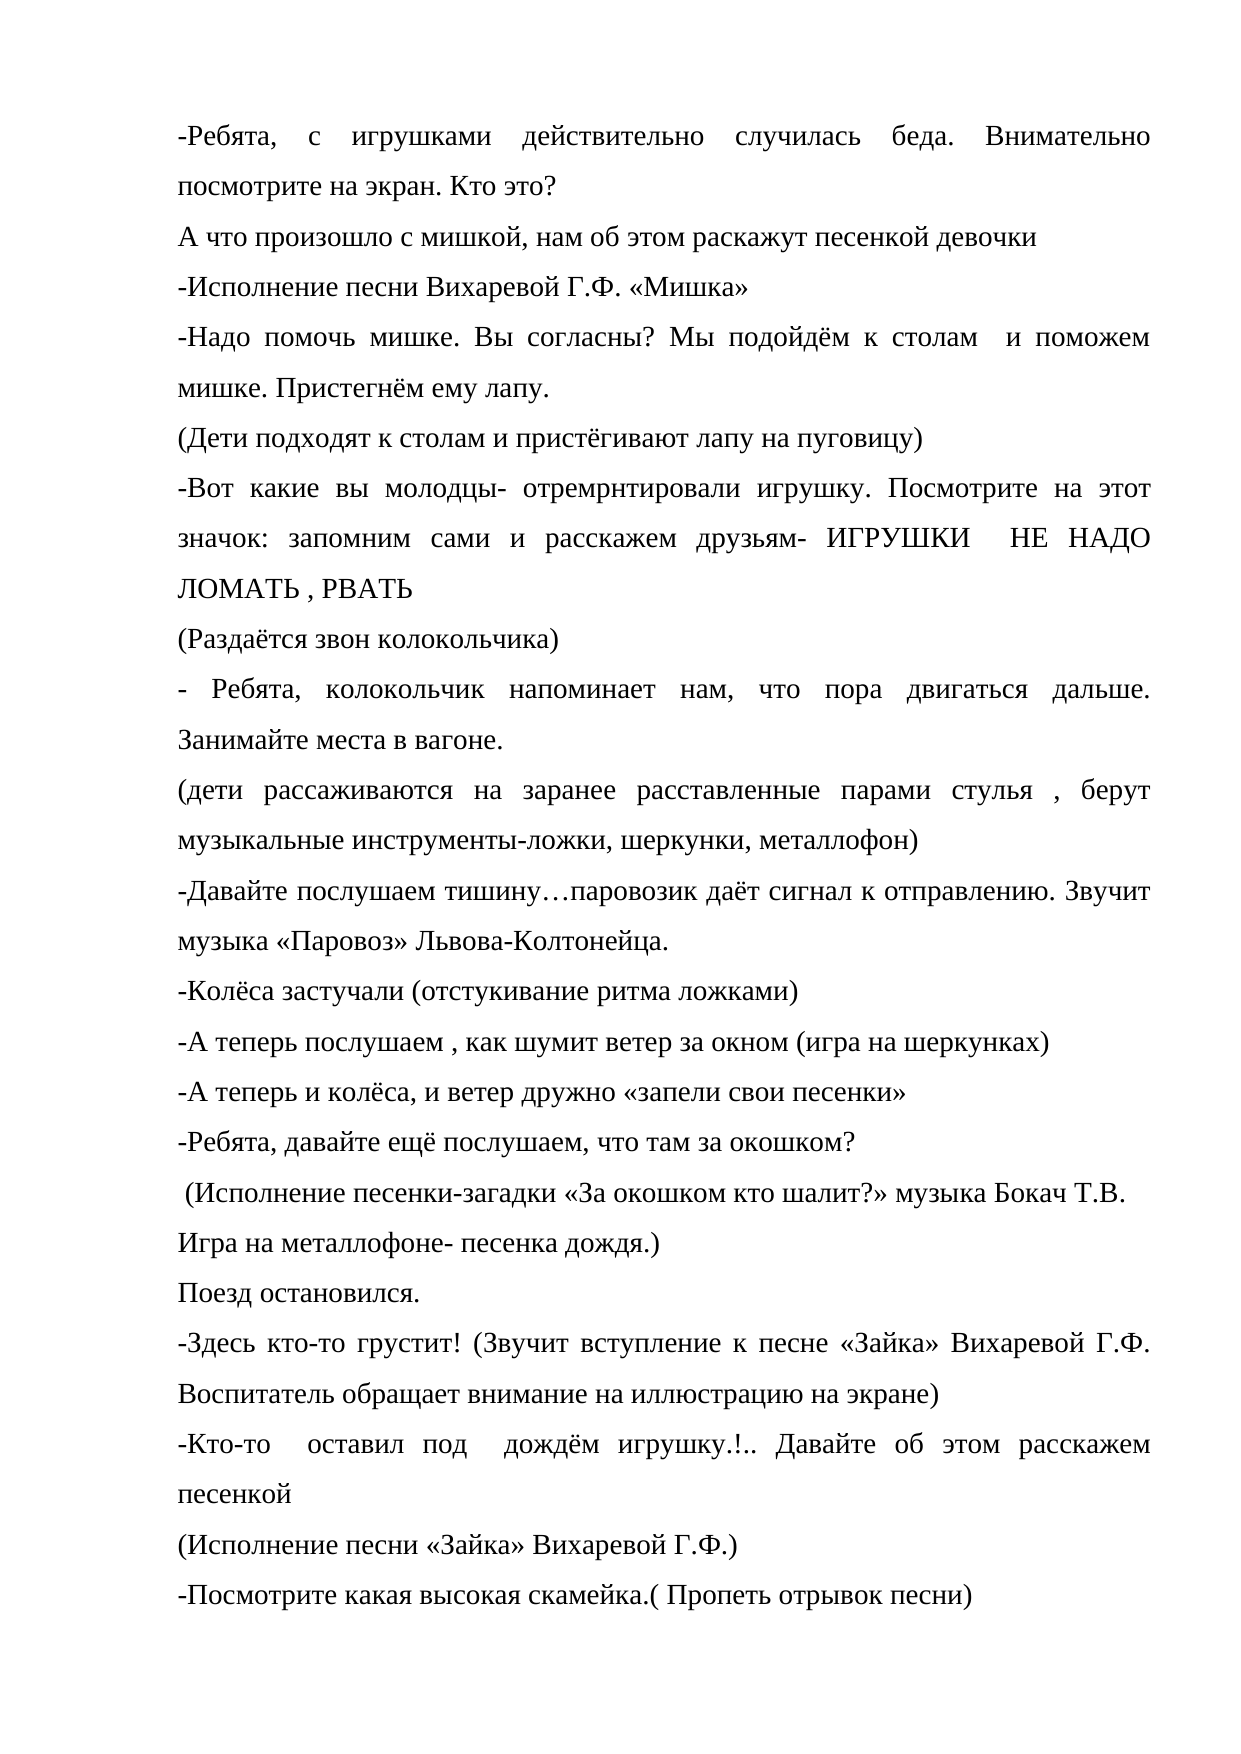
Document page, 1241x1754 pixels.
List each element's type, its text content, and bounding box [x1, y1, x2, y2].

text (Раздаётся звон колокольчика) [177, 621, 1152, 655]
text (Дети подходят к столам и пристёгивают лапу на пуговицу) [177, 420, 1152, 453]
text -Кто-то оставил под дождём игрушку.!.. Давайте об этом расскажем песенкой [177, 1426, 1152, 1510]
text Игра на металлофоне- песенка дождя.) [177, 1225, 1152, 1258]
text (дети рассаживаются на заранее расставленные парами стулья , берут музыкальные инструменты-ложки, шеркунки, металлофон) [177, 772, 1152, 856]
text -Посмотрите какая высокая скамейка.( Пропеть отрывок песни) [177, 1577, 1152, 1611]
text -Исполнение песни Вихаревой Г.Ф. «Мишка» [177, 269, 1152, 303]
text -Вот какие вы молодцы- отремрнтировали игрушку. Посмотрите на этот значок: запомним сами и расскажем друзьям- ИГРУШКИ НЕ НАДО ЛОМАТЬ , РВАТЬ [177, 470, 1152, 604]
text -А теперь послушаем , как шумит ветер за окном (игра на шеркунках) [177, 1024, 1152, 1057]
text -Надо помочь мишке. Вы согласны? Мы подойдём к столам и поможем мишке. Пристегнём ему лапу. [177, 319, 1152, 403]
text -Здесь кто-то грустит! (Звучит вступление к песне «Зайка» Вихаревой Г.Ф. Воспитатель обращает внимание на иллюстрацию на экране) [177, 1326, 1152, 1409]
text Поезд остановился. [177, 1275, 1152, 1309]
text А что произошло с мишкой, нам об этом раскажут песенкой девочки [177, 219, 1152, 252]
text -Ребята, давайте ещё послушаем, что там за окошком? [177, 1124, 1152, 1158]
text (Исполнение песни «Зайка» Вихаревой Г.Ф.) [177, 1527, 1152, 1560]
text - Ребята, колокольчик напоминает нам, что пора двигаться дальше. Занимайте места в вагоне. [177, 672, 1152, 755]
text -Ребята, с игрушками действительно случилась беда. Внимательно посмотрите на экран. Кто это? [177, 118, 1152, 202]
text -Колёса застучали (отстукивание ритма ложками) [177, 973, 1152, 1007]
text -Давайте послушаем тишину…паровозик даёт сигнал к отправлению. Звучит музыка «Паровоз» Львова-Колтонейца. [177, 873, 1152, 957]
text (Исполнение песенки-загадки «За окошком кто шалит?» музыка Бокач Т.В. [177, 1175, 1152, 1208]
text -А теперь и колёса, и ветер дружно «запели свои песенки» [177, 1074, 1152, 1108]
